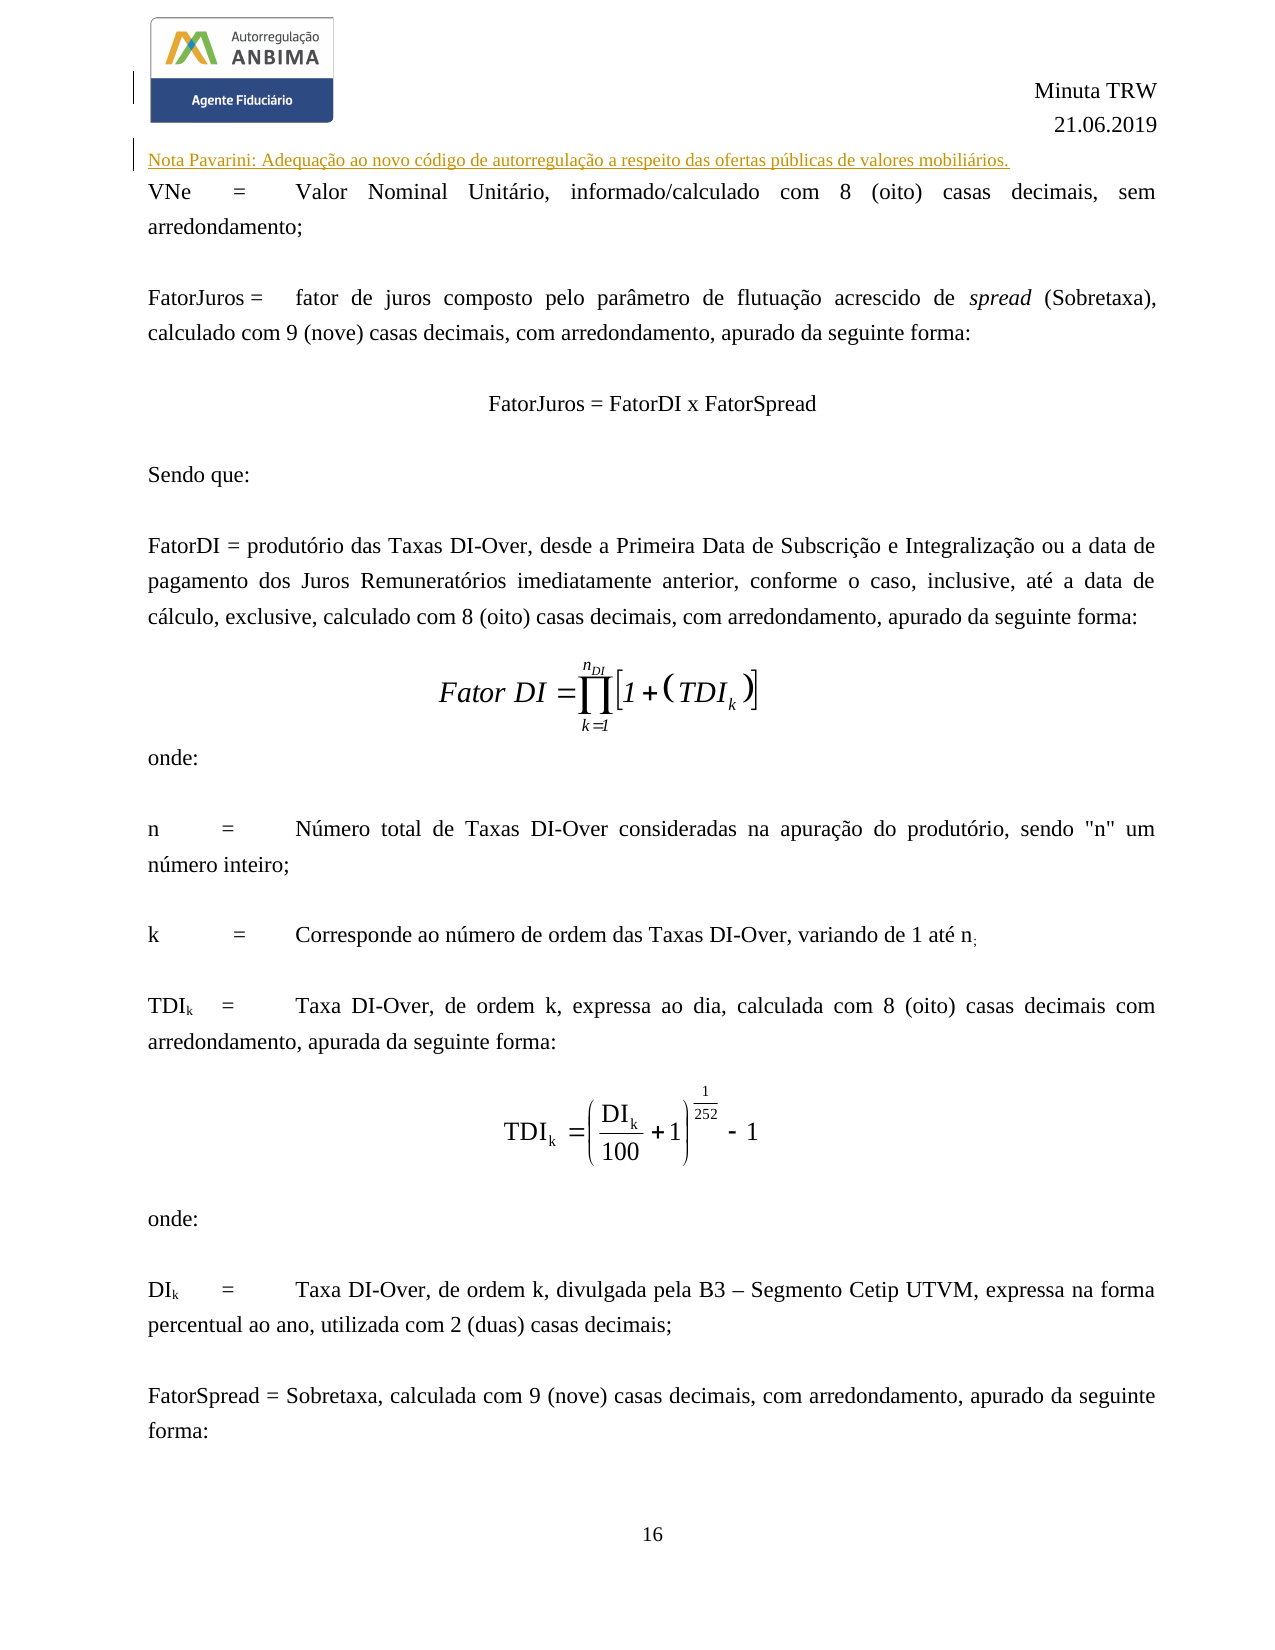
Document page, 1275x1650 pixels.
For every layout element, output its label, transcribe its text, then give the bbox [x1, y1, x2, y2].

picture [150, 17, 334, 123]
text k = Corresponde ao número de ordem das Taxas DI-Over, variando de 1 até n; [148, 914, 1157, 950]
text DIk = Taxa DI-Over, de ordem k, divulgada pela B3 – Segmento Cetip UTVM, expressa na forma percentual ao ano, utilizada com 2 (duas) casas decimais; [148, 1269, 1157, 1339]
text FatorJuros = FatorDI x FatorSpread [148, 383, 1157, 419]
text Sendo que: [148, 454, 1157, 489]
text FatorDI = produtório das Taxas DI-Over, desde a Primeira Data de Subscrição e Integralização ou a data de pagamento dos Juros Remuneratórios imediatamente anterior, conforme o caso, inclusive, até a data de cálculo, exclusive, calculado com 8 (oito) casas decimais, com arredondamento, apurado da seguinte forma: [148, 525, 1157, 631]
text onde: [148, 1198, 1157, 1233]
text n = Número total de Taxas DI-Over consideradas na apuração do produtório, sendo "n" um número inteiro; [148, 808, 1157, 879]
text TDIk = Taxa DI-Over, de ordem k, expressa ao dia, calculada com 8 (oito) casas decimais com arredondamento, apurada da seguinte forma: [148, 985, 1157, 1056]
text onde: [148, 737, 1157, 773]
text FatorJuros = fator de juros composto pelo parâmetro de flutuação acrescido de spread (Sobretaxa), calculado com 9 (nove) casas decimais, com arredondamento, apurado da seguinte forma: [148, 277, 1157, 348]
text FatorSpread = Sobretaxa, calculada com 9 (nove) casas decimais, com arredondamento, apurado da seguinte forma: [148, 1375, 1157, 1446]
text VNe = Valor Nominal Unitário, informado/calculado com 8 (oito) casas decimais, sem arredondamento; [148, 171, 1157, 242]
